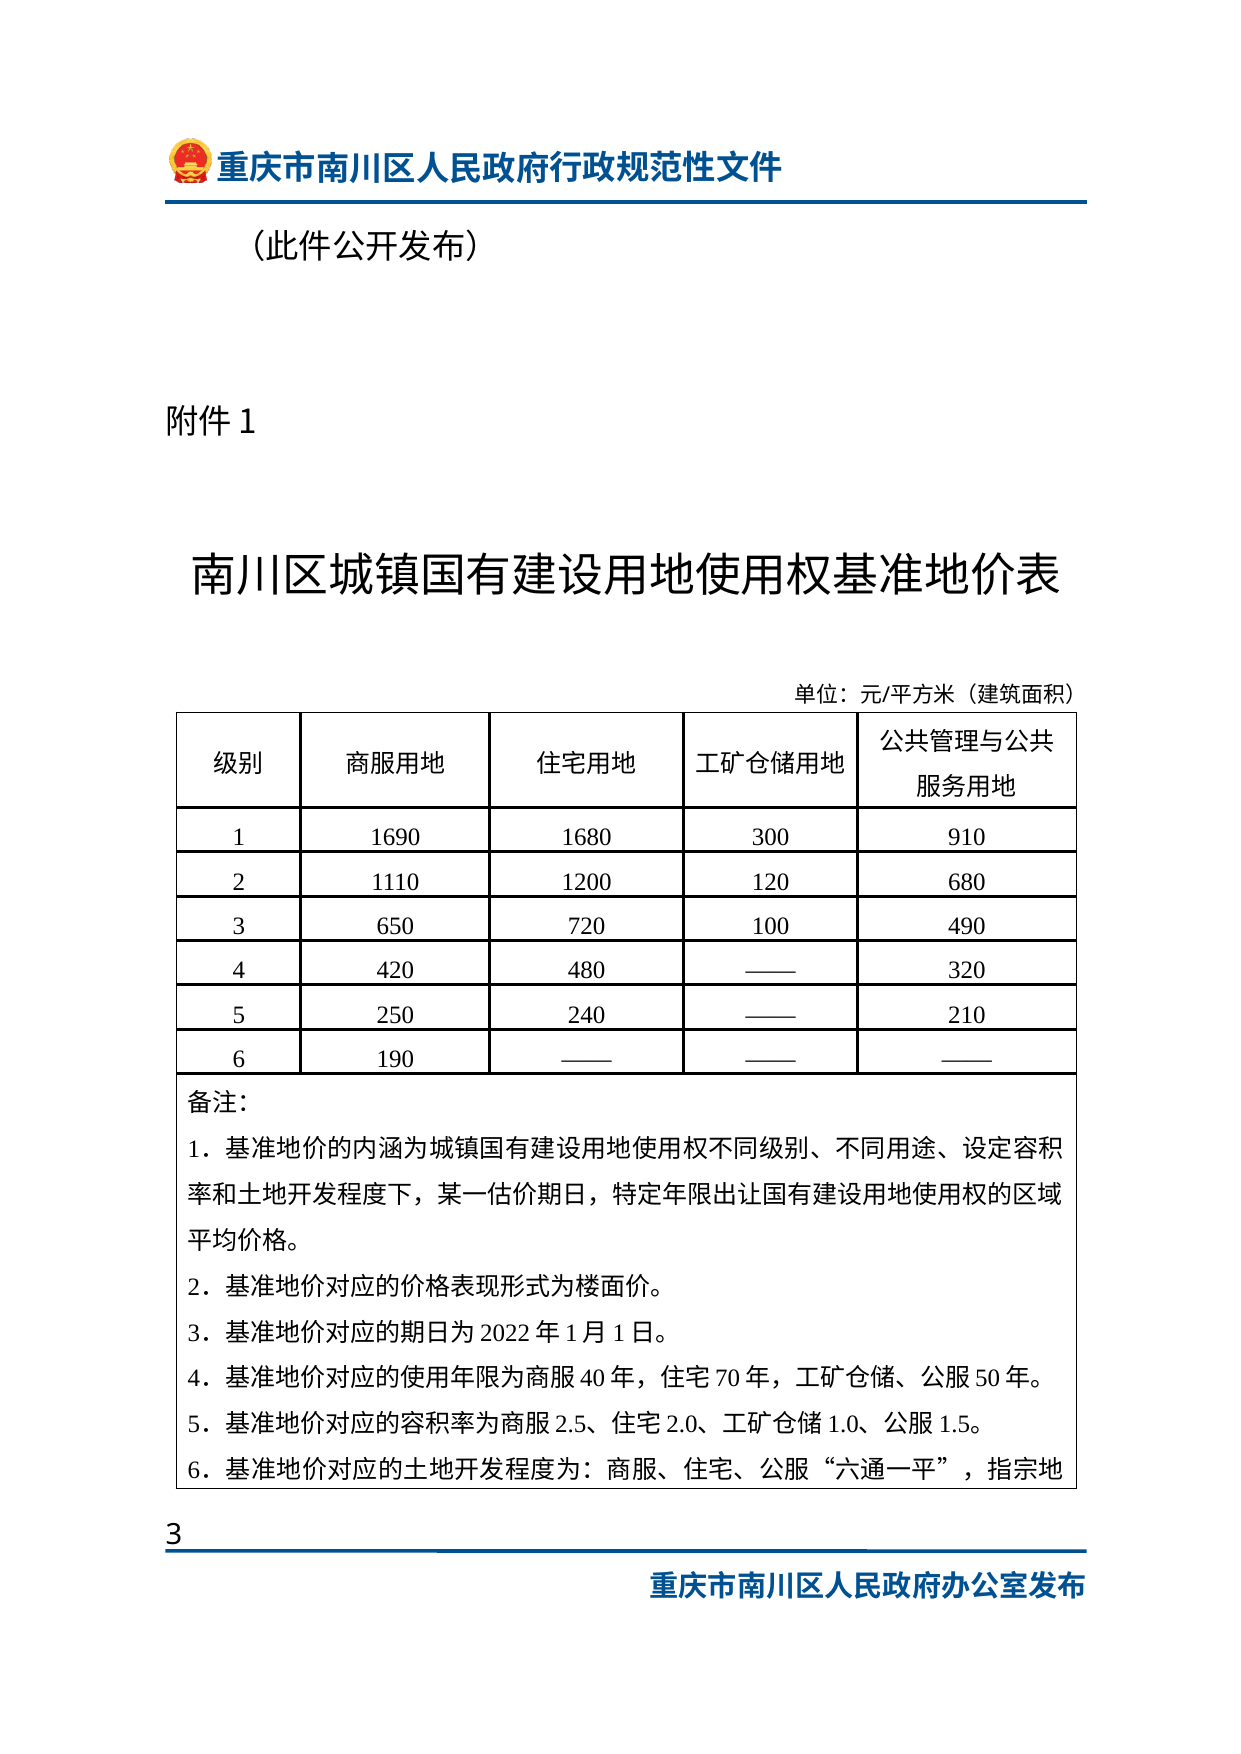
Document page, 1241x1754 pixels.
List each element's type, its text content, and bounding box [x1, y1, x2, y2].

table_header 商服用地 [302, 713, 488, 806]
text （此件公开发布） [165, 209, 987, 271]
table_header 住宅用地 [491, 713, 682, 806]
table_cell —— [491, 1031, 682, 1072]
picture [165, 136, 216, 187]
table_cell 420 [302, 942, 488, 983]
title 附件1 [165, 386, 1087, 451]
table_cell 490 [859, 898, 1076, 939]
table_header 工矿仓储用地 [685, 713, 856, 806]
table_cell 1680 [491, 809, 682, 850]
table_cell 6 [177, 1031, 299, 1072]
table_cell 720 [491, 898, 682, 939]
table_cell 300 [685, 809, 856, 850]
table_cell —— [685, 1031, 856, 1072]
table_cell 3 [177, 898, 299, 939]
table_cell 910 [859, 809, 1076, 850]
table_cell 650 [302, 898, 488, 939]
table_cell —— [685, 942, 856, 983]
table_cell 1200 [491, 853, 682, 894]
table_cell 1 [177, 809, 299, 850]
table_cell 480 [491, 942, 682, 983]
table_header 公共管理与公共服务用地 [859, 713, 1076, 806]
table_cell 120 [685, 853, 856, 894]
table_cell 190 [302, 1031, 488, 1072]
table_cell 4 [177, 942, 299, 983]
table_cell 1110 [302, 853, 488, 894]
text 南川区城镇国有建设用地使用权基准地价表 [165, 522, 1087, 620]
table_cell 1690 [302, 809, 488, 850]
table_cell 210 [859, 986, 1076, 1028]
table_cell 2 [177, 853, 299, 894]
table_cell 5 [177, 986, 299, 1028]
table_cell 250 [302, 986, 488, 1028]
table_cell 320 [859, 942, 1076, 983]
table_cell 100 [685, 898, 856, 939]
table_cell —— [859, 1031, 1076, 1072]
table_cell 240 [491, 986, 682, 1028]
table_cell —— [685, 986, 856, 1028]
table_header 级别 [177, 713, 299, 806]
text 单位：元/平方米（建筑面积） [165, 666, 1087, 712]
table_cell 680 [859, 853, 1076, 894]
